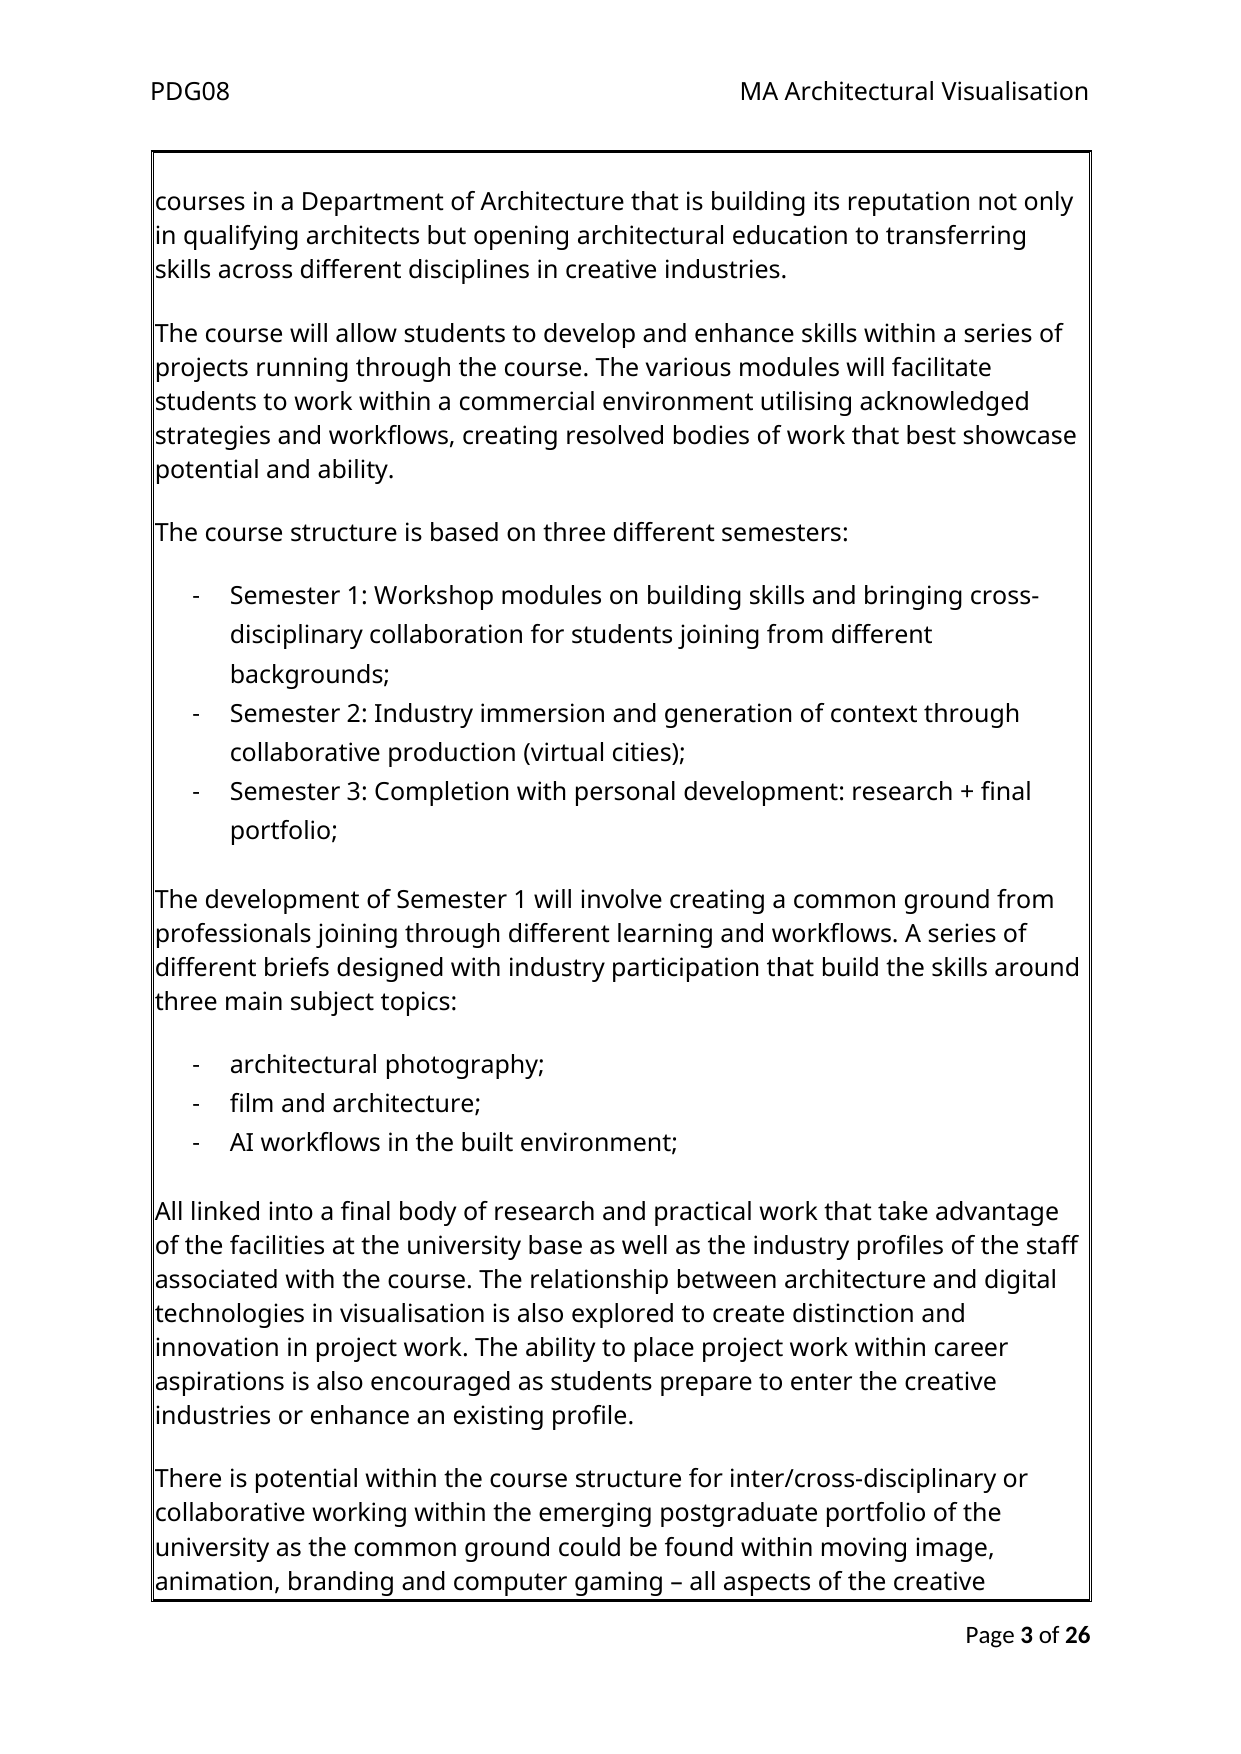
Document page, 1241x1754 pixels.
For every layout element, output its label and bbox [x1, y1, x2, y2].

table_cell [154, 153, 1089, 1599]
